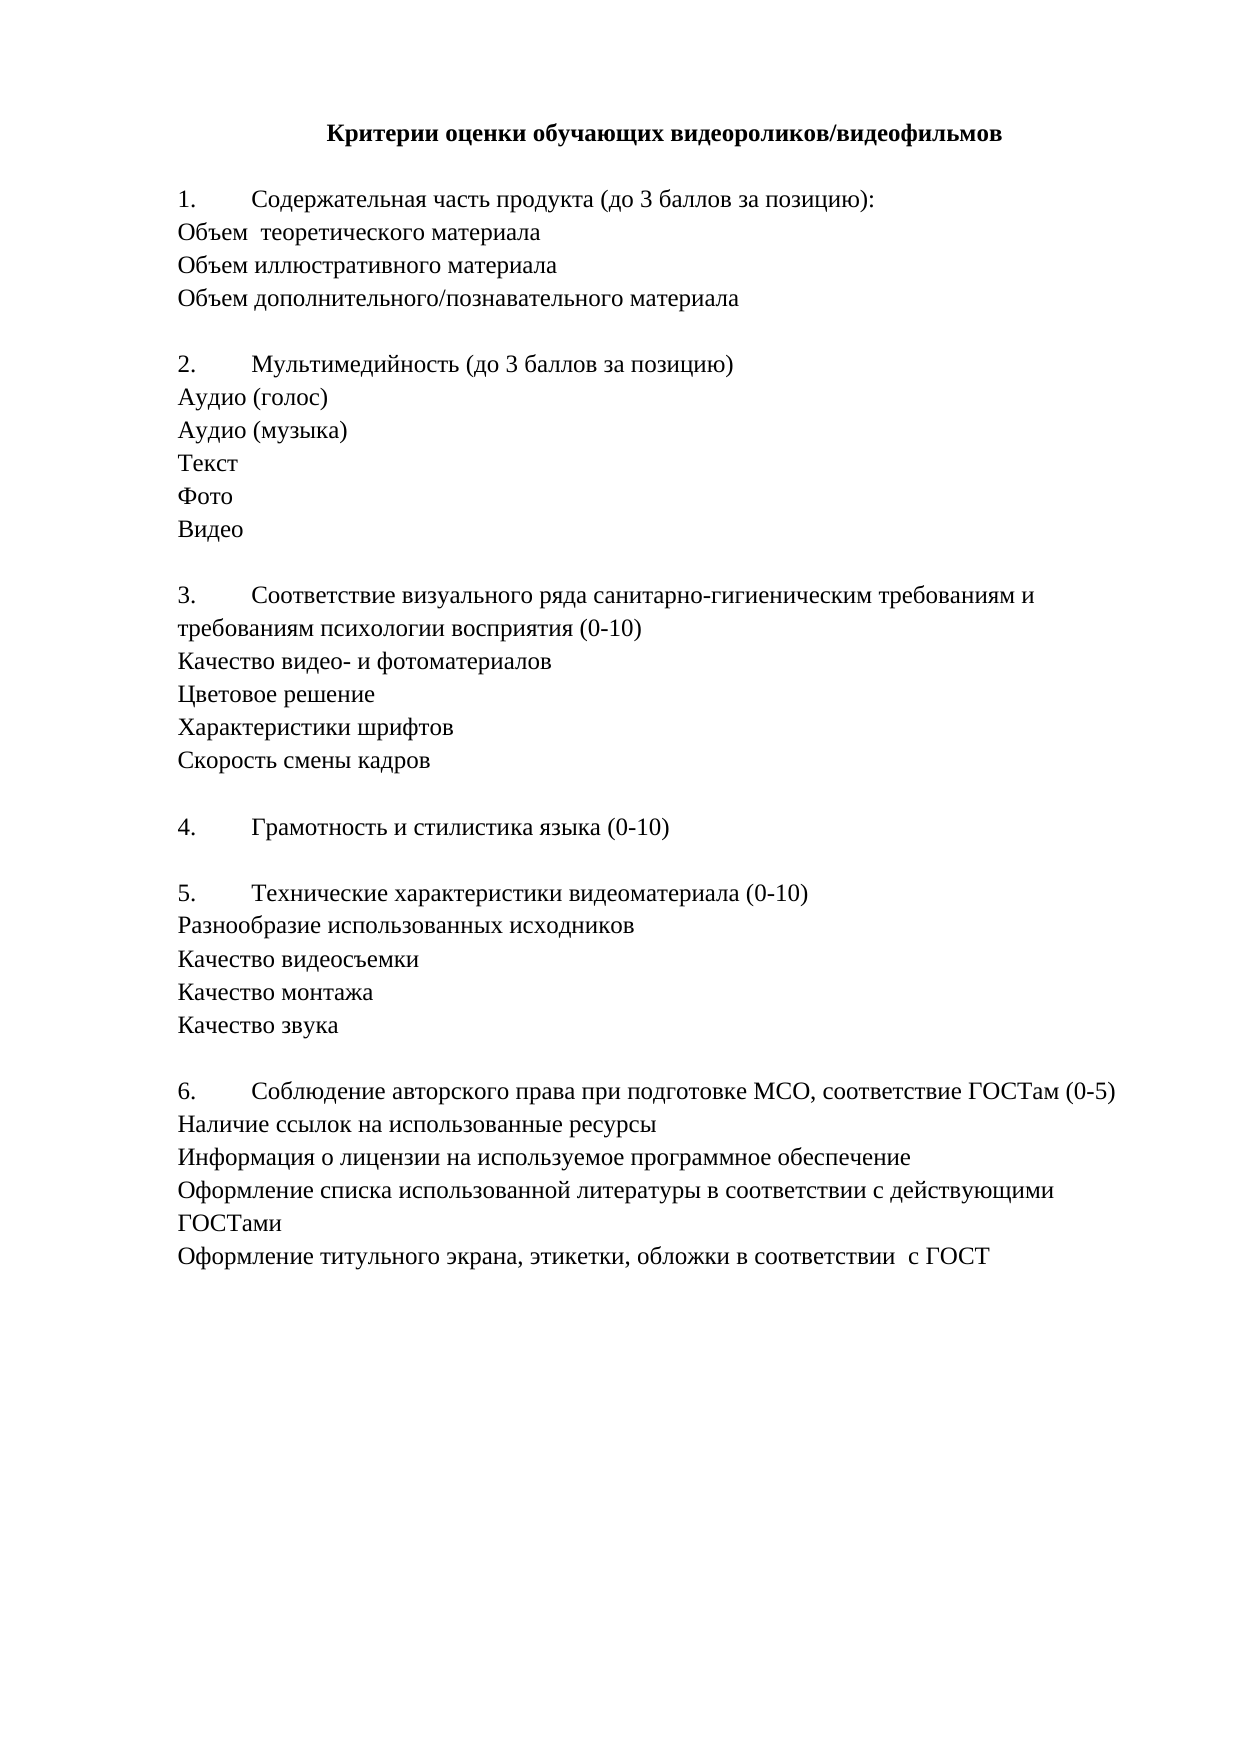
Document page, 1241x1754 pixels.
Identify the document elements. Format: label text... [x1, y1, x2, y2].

list Объем теоретического материала [177, 217, 1152, 246]
list Оформление титульного экрана, этикетки, обложки в соответствии с ГОСТ [177, 1241, 1152, 1269]
list Качество видеосъемки [177, 944, 1152, 972]
list Текст [177, 448, 1152, 477]
list Содержательная часть продукта (до 3 баллов за позицию): [177, 184, 1152, 213]
list Технические характеристики видеоматериала (0-10) [177, 878, 1152, 906]
list Разнообразие использованных исходников [177, 911, 1152, 939]
list Качество видео- и фотоматериалов [177, 646, 1152, 675]
list Наличие ссылок на использованные ресурсы [177, 1109, 1152, 1137]
list Информация о лицензии на используемое программное обеспечение [177, 1142, 1152, 1171]
list Мультимедийность (до 3 баллов за позицию) [177, 349, 1152, 378]
list Соблюдение авторского права при подготовке МСО, соответствие ГОСТам (0-5) [177, 1076, 1152, 1104]
list Объем дополнительного/познавательного материала [177, 283, 1152, 312]
list Характеристики шрифтов [177, 712, 1152, 741]
list Объем иллюстративного материала [177, 250, 1152, 279]
list Видео [177, 514, 1152, 543]
list Оформление списка использованной литературы в соответствии с действующими ГОСТами [177, 1175, 1152, 1237]
list Качество звука [177, 1010, 1152, 1038]
list Аудио (голос) [177, 382, 1152, 411]
list Скорость смены кадров [177, 746, 1152, 774]
list Цветовое решение [177, 679, 1152, 708]
list Соответствие визуального ряда санитарно-гигиеническим требованиям и требованиям психологии восприятия (0-10) [177, 580, 1152, 642]
text Критерии оценки обучающих видеороликов/видеофильмов [177, 118, 1152, 147]
list Грамотность и стилистика языка (0-10) [177, 812, 1152, 840]
list Качество монтажа [177, 977, 1152, 1005]
list Аудио (музыка) [177, 415, 1152, 444]
list Фото [177, 481, 1152, 510]
